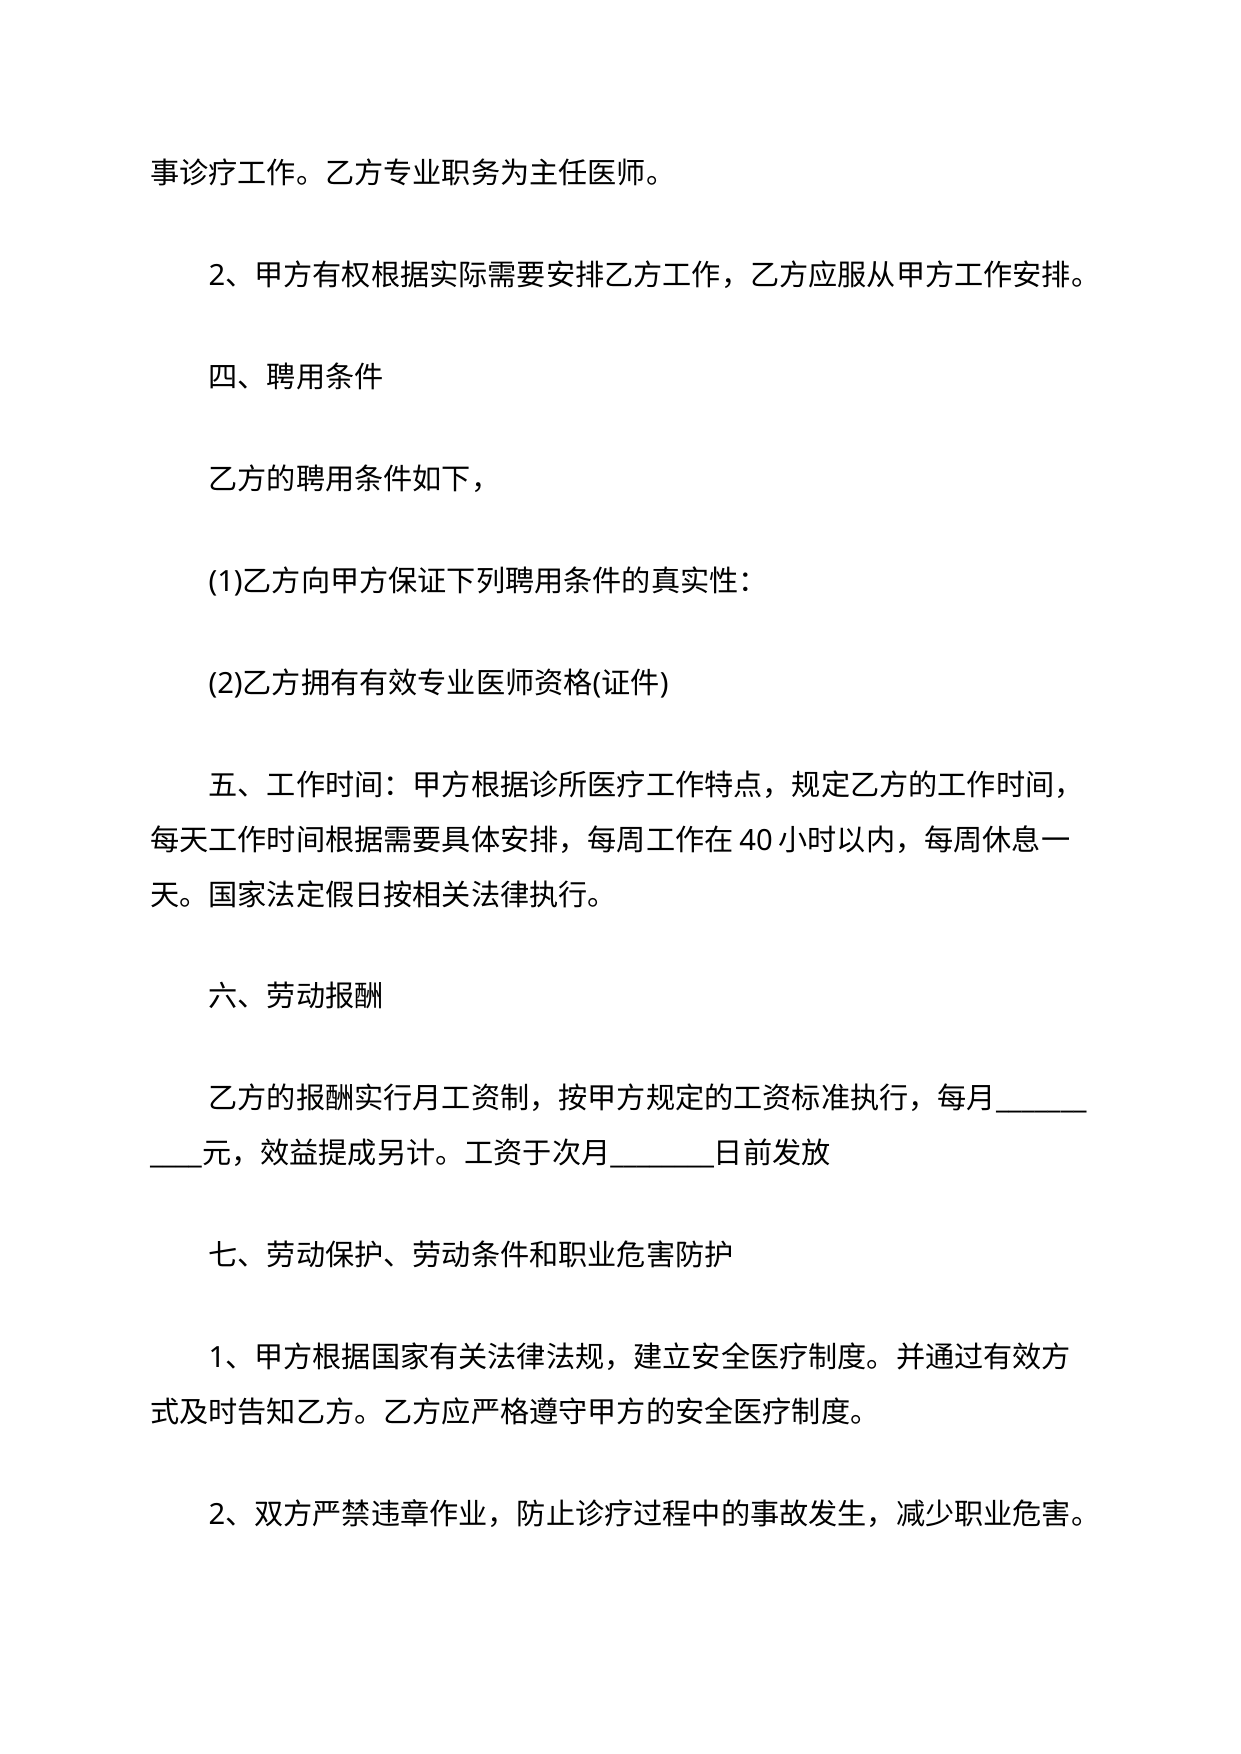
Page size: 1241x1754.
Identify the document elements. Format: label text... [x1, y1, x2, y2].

text 1、甲方根据国家有关法律法规，建立安全医疗制度。并通过有效方式及时告知乙方。乙方应严格遵守甲方的安全医疗制度。 [150, 1333, 1090, 1431]
text 四、聘用条件 [150, 354, 1090, 396]
text 乙方的聘用条件如下， [150, 456, 1090, 498]
text 乙方的报酬实行月工资制，按甲方规定的工资标准执行，每月___________元，效益提成另计。工资于次月________日前发放 [150, 1075, 1090, 1172]
text (1)乙方向甲方保证下列聘用条件的真实性： [150, 557, 1090, 600]
text (2)乙方拥有有效专业医师资格(证件) [150, 659, 1090, 702]
text 2、甲方有权根据实际需要安排乙方工作，乙方应服从甲方工作安排。 [150, 252, 1090, 294]
text 五、工作时间：甲方根据诊所医疗工作特点，规定乙方的工作时间，每天工作时间根据需要具体安排，每周工作在40小时以内，每周休息一天。国家法定假日按相关法律执行。 [150, 761, 1090, 913]
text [150, 150, 1090, 192]
text 七、劳动保护、劳动条件和职业危害防护 [150, 1232, 1090, 1274]
text 六、劳动报酬 [150, 973, 1090, 1015]
text 2、双方严禁违章作业，防止诊疗过程中的事故发生，减少职业危害。 [150, 1490, 1090, 1533]
